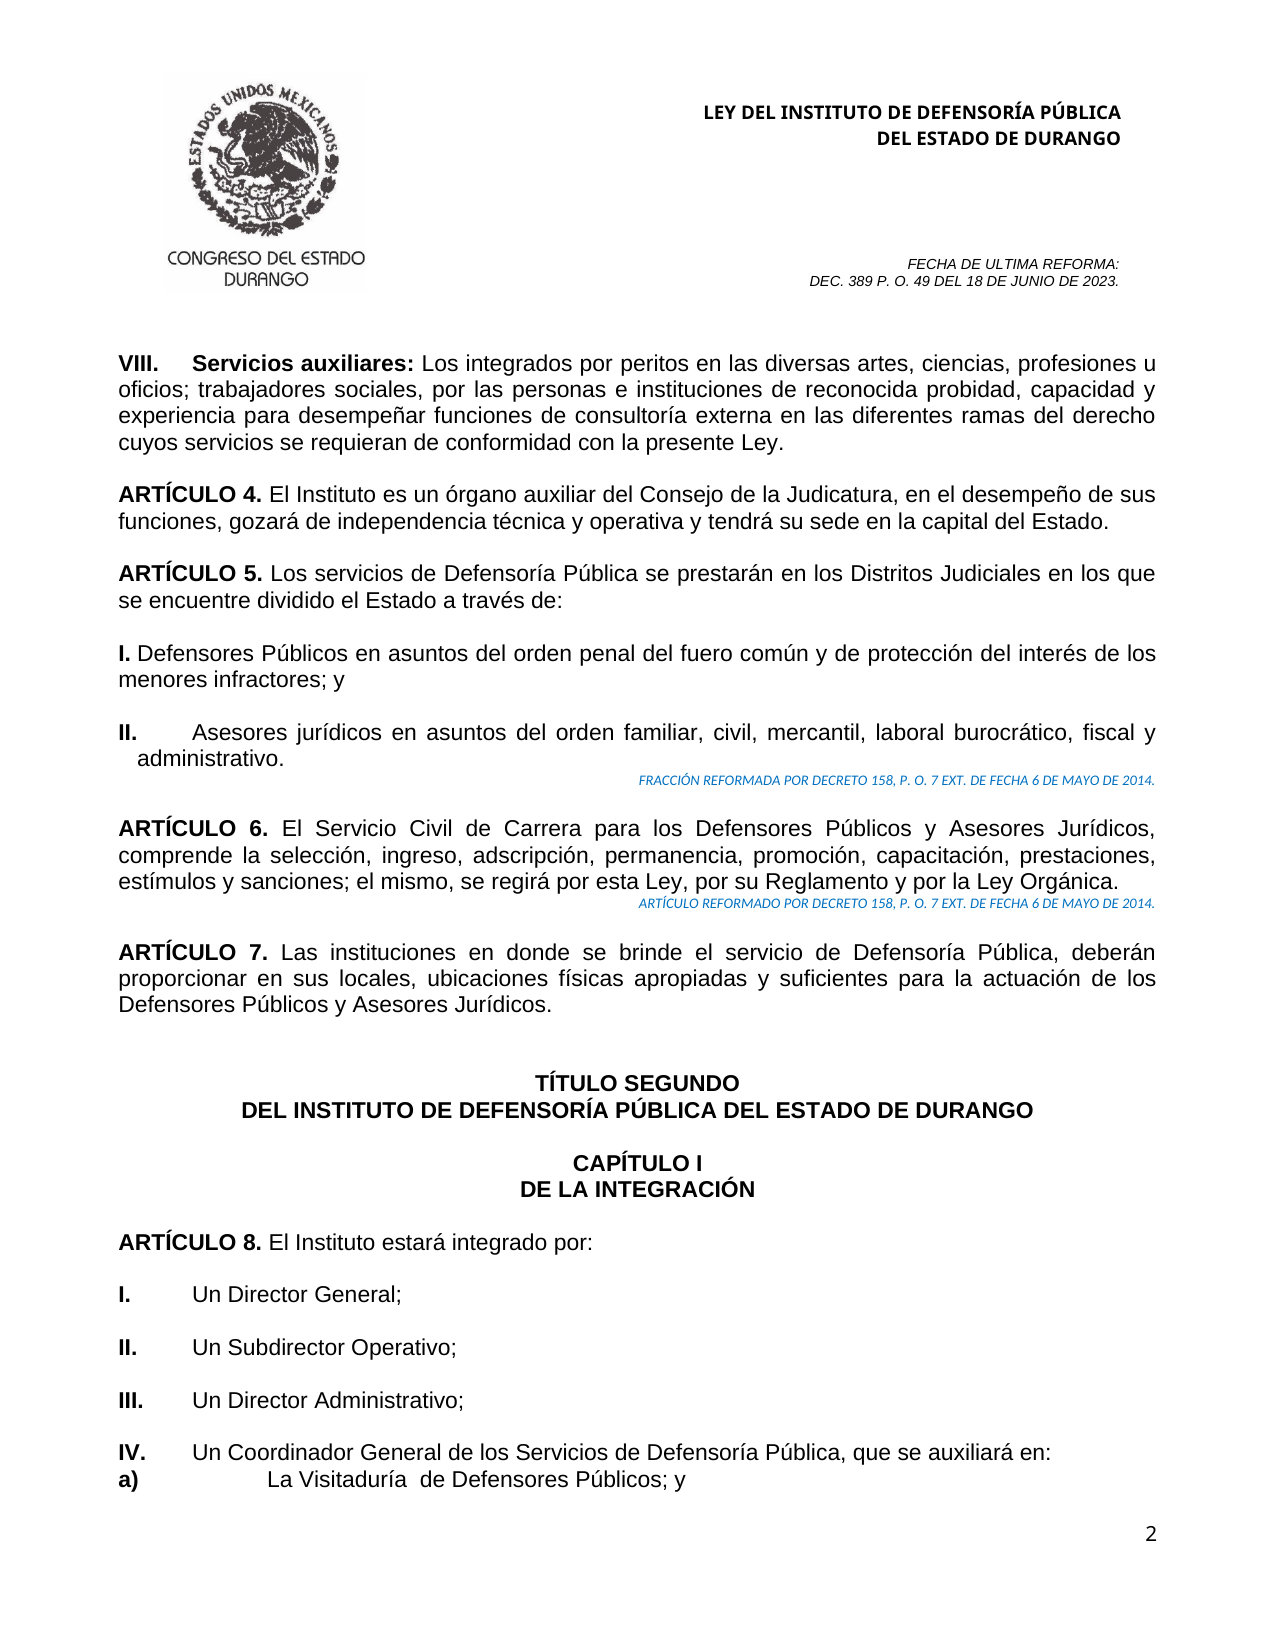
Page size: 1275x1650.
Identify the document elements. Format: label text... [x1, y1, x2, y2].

text TÍTULO SEGUNDO [118, 1070, 1157, 1097]
text ARTÍCULO 6. El Servicio Civil de Carrera para los Defensores Públicos y Asesores Jurídicos, comprende la selección, ingreso, adscripción, permanencia, promoción, capacitación, prestaciones, estímulos y sanciones; el mismo, se regirá por esta Ley, por su Reglamento y por la Ley Orgánica. [118, 815, 1157, 894]
list Un Director Administrativo; [118, 1387, 1157, 1413]
list Servicios auxiliares: Los integrados por peritos en las diversas artes, ciencias, profesiones u oficios; trabajadores sociales, por las personas e instituciones de reconocida probidad, capacidad y experiencia para desempeñar funciones de consultoría externa en las diferentes ramas del derecho cuyos servicios se requieran de conformidad con la presente Ley. [118, 349, 1157, 455]
text ARTÍCULO REFORMADO POR DECRETO 158, P. O. 7 EXT. DE FECHA 6 DE MAYO DE 2014. [118, 894, 1157, 912]
text ARTÍCULO 5. Los servicios de Defensoría Pública se prestarán en los Distritos Judiciales en los que se encuentre dividido el Estado a través de: [118, 560, 1157, 613]
text FRACCIÓN REFORMADA POR DECRETO 158, P. O. 7 EXT. DE FECHA 6 DE MAYO DE 2014. [118, 771, 1157, 789]
text ARTÍCULO 8. El Instituto estará integrado por: [118, 1228, 1157, 1255]
list Un Director General; [118, 1281, 1157, 1308]
list La Visitaduría de Defensores Públicos; y [118, 1466, 1157, 1492]
picture [163, 73, 367, 293]
list Un Coordinador General de los Servicios de Defensoría Pública, que se auxiliará en: [118, 1439, 1157, 1466]
list Asesores jurídicos en asuntos del orden familiar, civil, mercantil, laboral burocrático, fiscal y administrativo. [118, 718, 1157, 771]
subtitle Defensores Públicos en asuntos del orden penal del fuero común y de protección del interés de los menores infractores; y [118, 639, 1157, 692]
text DEL INSTITUTO DE DEFENSORÍA PÚBLICA DEL ESTADO DE DURANGO [118, 1097, 1157, 1123]
list Un Subdirector Operativo; [118, 1334, 1157, 1360]
text CAPÍTULO I [118, 1149, 1157, 1176]
text DE LA INTEGRACIÓN [118, 1176, 1157, 1202]
text ARTÍCULO 7. Las instituciones en donde se brinde el servicio de Defensoría Pública, deberán proporcionar en sus locales, ubicaciones físicas apropiadas y suficientes para la actuación de los Defensores Públicos y Asesores Jurídicos. [118, 939, 1157, 1018]
text ARTÍCULO 4. El Instituto es un órgano auxiliar del Consejo de la Judicatura, en el desempeño de sus funciones, gozará de independencia técnica y operativa y tendrá su sede en la capital del Estado. [118, 481, 1157, 534]
